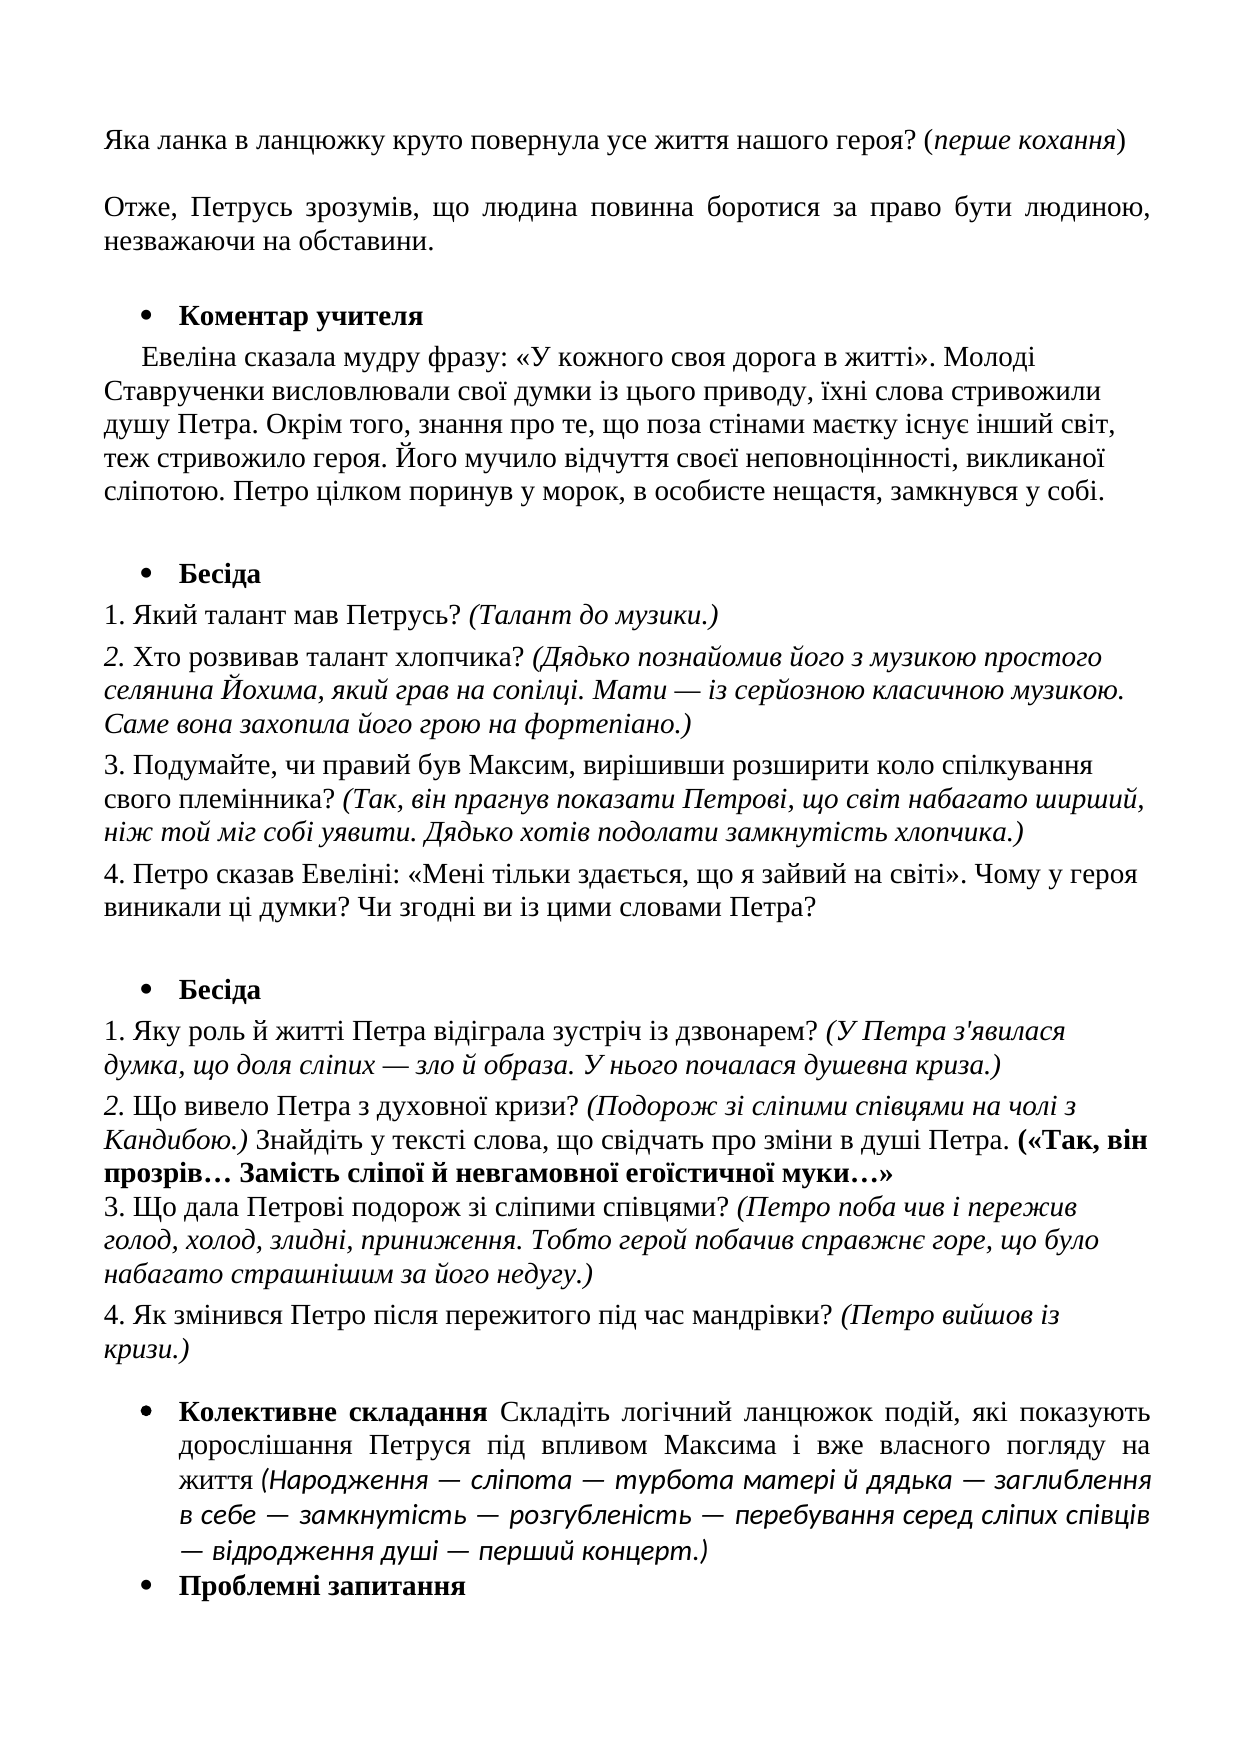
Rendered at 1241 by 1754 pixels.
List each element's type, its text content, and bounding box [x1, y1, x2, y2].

list Бесіда [141, 556, 1152, 590]
list Проблемні запитання [141, 1568, 1152, 1601]
list Коментар учителя [141, 298, 1152, 331]
text 1. Яку роль й житті Петра відіграла зустріч із дзвонарем? (У Петра з'явилася думка, що доля сліпих — зло й образа. У нього почалася душевна криза.) [103, 1013, 1152, 1081]
text 1. Який талант мав Петрусь? (Талант до музики.) [103, 597, 1152, 631]
text Яка ланка в ланцюжку круто повернула усе життя нашого героя? (перше кохання) [103, 122, 1152, 156]
text 2. Хто розвивав талант хлопчика? (Дядько познайомив його з музикою простого селянина Йохима, який грав на сопілці. Мати — із серйозною класичною музикою. Саме вона захопила його грою на фортепіано.) [103, 639, 1152, 739]
text 2. Що вивело Петра з духовної кризи? (Подорож зі сліпими співцями на чолі з Кандибою.) Знайдіть у тексті слова, що свідчать про зміни в душі Петра. («Так, він прозрів… Замість сліпої й невгамовної егоїстичної муки…» 3. Що дала Петрові подорож зі сліпими співцями? (Петро поба чив і пережив голод, холод, злидні, приниження. Тобто герой побачив справжнє горе, що було набагато страшнішим за його недугу.) [103, 1088, 1152, 1289]
text 4. Як змінився Петро після пережитого під час мандрівки? (Петро вийшов із кризи.) [103, 1297, 1152, 1364]
text Евеліна сказала мудру фразу: «У кожного своя дорога в житті». Молоді Ставрученки висловлювали свої думки із цього приводу, їхні слова стривожили душу Петра. Окрім того, знання про те, що поза стінами маєтку існує інший світ, теж стривожило героя. Його мучило відчуття своєї неповноцінності, викликаної сліпотою. Петро цілком поринув у морок, в особисте нещастя, замкнувся у собі. [103, 339, 1152, 507]
text 4. Петро сказав Евеліні: «Мені тільки здається, що я зайвий на світі». Чому у героя виникали ці думки? Чи згодні ви із цими словами Петра? [103, 856, 1152, 923]
text 3. Подумайте, чи правий був Максим, вирішивши розширити коло спілкування свого племінника? (Так, він прагнув показати Петрові, що світ набагато ширший, ніж той міг собі уявити. Дядько хотів подолати замкнутість хлопчика.) [103, 747, 1152, 848]
list Бесіда [141, 972, 1152, 1006]
list Колективне складання Складіть логічний ланцюжок подій, які показують дорослішання Петруся під впливом Максима і вже власного погляду на життя (Народження — сліпота — турбота матері й дядька — заглиблення в себе — замкнутість — розгубленість — перебування серед сліпих співців — відродження душі — перший концерт.) [141, 1394, 1152, 1568]
text Отже, Петрусь зрозумів, що людина повинна боротися за право бути людиною, незважаючи на обставини. [103, 189, 1152, 256]
